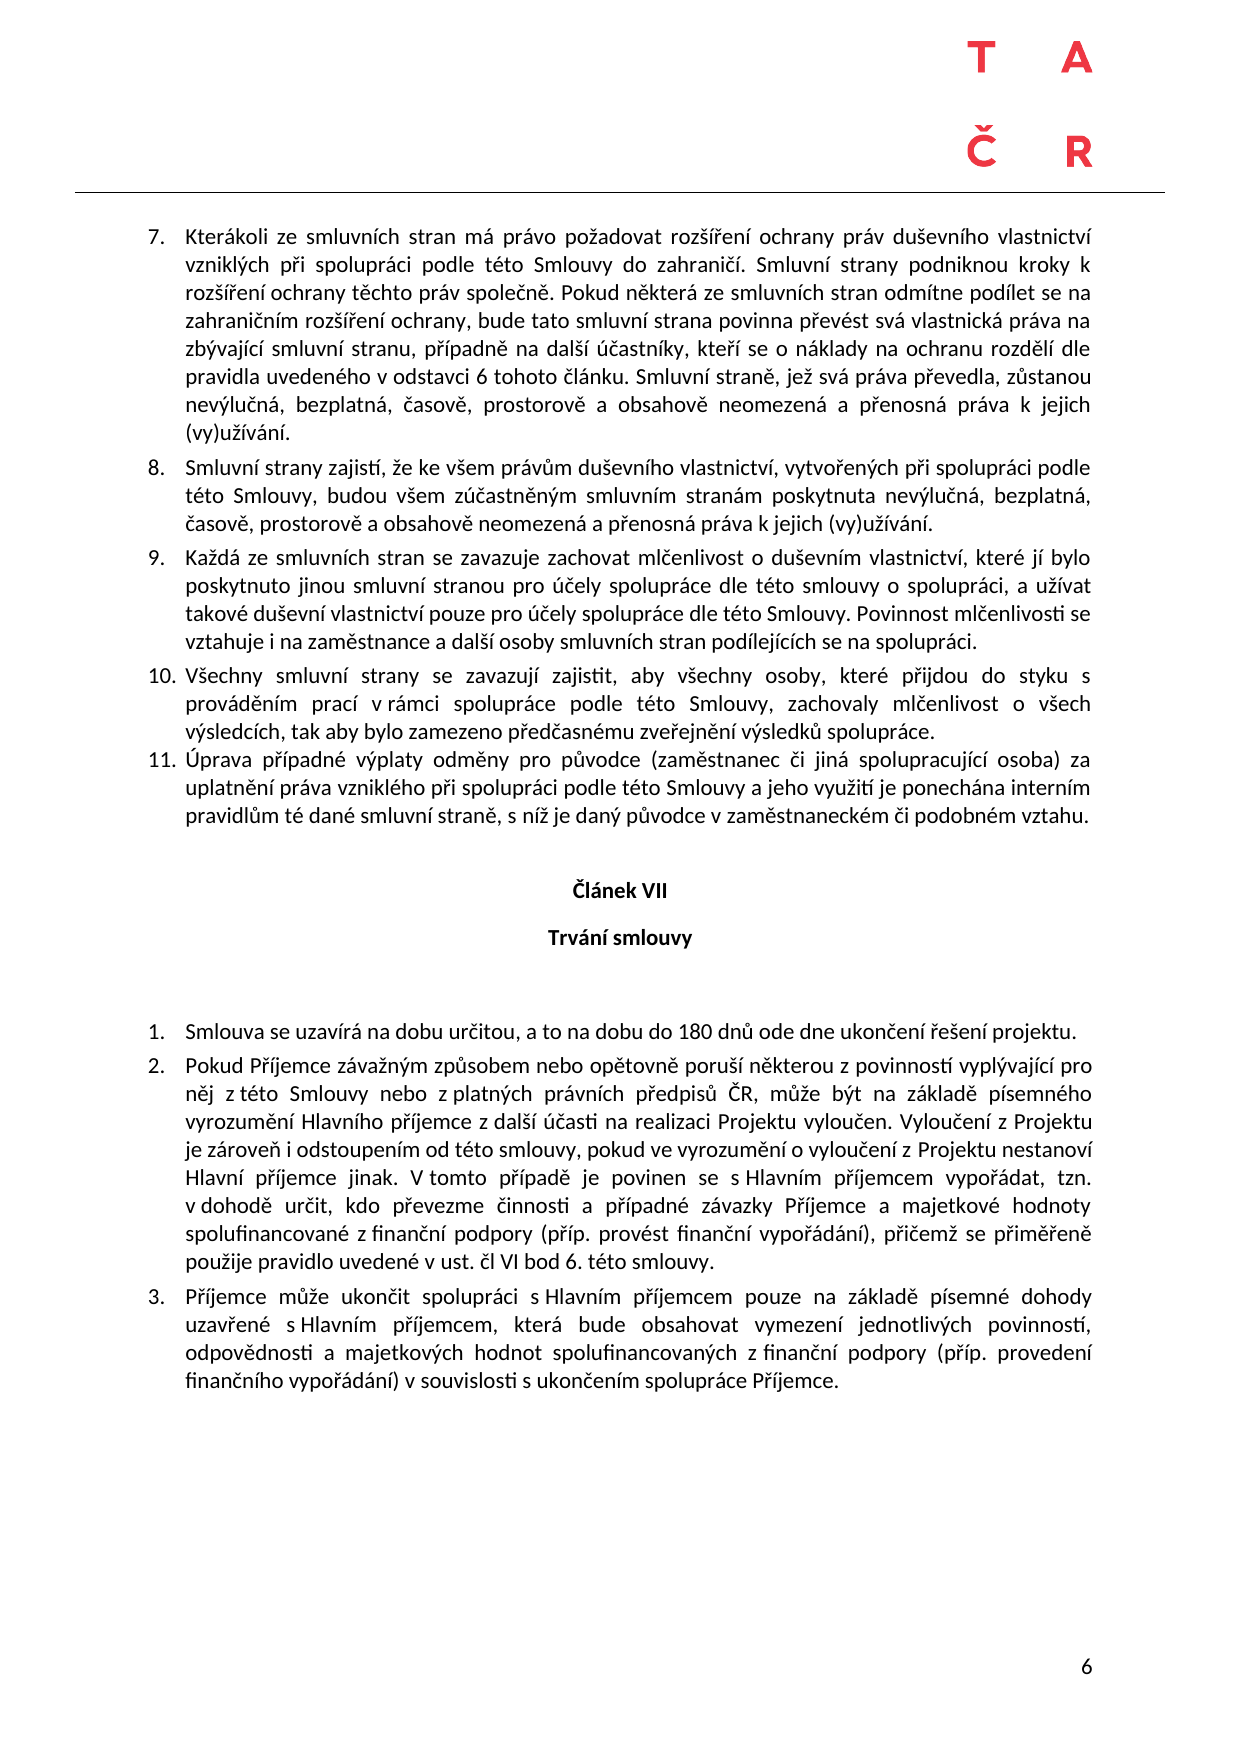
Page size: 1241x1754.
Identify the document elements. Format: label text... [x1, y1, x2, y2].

list Kterákoli ze smluvních stran má právo požadovat rozšíření ochrany práv duševního vlastnictví vzniklých při spolupráci podle této Smlouvy do zahraničí. Smluvní strany podniknou kroky k rozšíření ochrany těchto práv společně. Pokud některá ze smluvních stran odmítne podílet se na zahraničním rozšíření ochrany, bude tato smluvní strana povinna převést svá vlastnická práva na zbývající smluvní stranu, případně na další účastníky, kteří se o náklady na ochranu rozdělí dle pravidla uvedeného v odstavci 6 tohoto článku. Smluvní straně, jež svá práva převedla, zůstanou nevýlučná, bezplatná, časově, prostorově a obsahově neomezená a přenosná práva k jejich (vy)užívání. [148, 222, 1093, 447]
text Trvání smlouvy [148, 923, 1093, 951]
list Pokud Příjemce závažným způsobem nebo opětovně poruší některou z povinností vyplývající pro něj z této Smlouvy nebo z platných právních předpisů ČR, může být na základě písemného vyrozumění Hlavního příjemce z další účasti na realizaci Projektu vyloučen. Vyloučení z Projektu je zároveň i odstoupením od této smlouvy, pokud ve vyrozumění o vyloučení z Projektu nestanoví Hlavní příjemce jinak. V tomto případě je povinen se s Hlavním příjemcem vypořádat, tzn. v dohodě určit, kdo převezme činnosti a případné závazky Příjemce a majetkové hodnoty spolufinancované z finanční podpory (příp. provést finanční vypořádání), přičemž se přiměřeně použije pravidlo uvedené v ust. čl VI bod 6. této smlouvy. [148, 1051, 1093, 1276]
list Smluvní strany zajistí, že ke všem právům duševního vlastnictví, vytvořených při spolupráci podle této Smlouvy, budou všem zúčastněným smluvním stranám poskytnuta nevýlučná, bezplatná, časově, prostorově a obsahově neomezená a přenosná práva k jejich (vy)užívání. [148, 453, 1093, 537]
list Smlouva se uzavírá na dobu určitou, a to na dobu do 180 dnů ode dne ukončení řešení projektu. [148, 1017, 1093, 1045]
list Úprava případné výplaty odměny pro původce (zaměstnanec či jiná spolupracující osoba) za uplatnění práva vzniklého při spolupráci podle této Smlouvy a jeho využití je ponechána interním pravidlům té dané smluvní straně, s níž je daný původce v zaměstnaneckém či podobném vztahu. [148, 746, 1093, 829]
list Každá ze smluvních stran se zavazuje zachovat mlčenlivost o duševním vlastnictví, které jí bylo poskytnuto jinou smluvní stranou pro účely spolupráce dle této smlouvy o spolupráci, a užívat takové duševní vlastnictví pouze pro účely spolupráce dle této Smlouvy. Povinnost mlčenlivosti se vztahuje i na zaměstnance a další osoby smluvních stran podílejících se na spolupráci. [148, 543, 1093, 655]
list Všechny smluvní strany se zavazují zajistit, aby všechny osoby, které přijdou do styku s prováděním prací v rámci spolupráce podle této Smlouvy, zachovaly mlčenlivost o všech výsledcích, tak aby bylo zamezeno předčasnému zveřejnění výsledků spolupráce. [148, 661, 1093, 746]
picture [967, 41, 1093, 167]
text Článek VII [148, 876, 1093, 904]
list Příjemce může ukončit spolupráci s Hlavním příjemcem pouze na základě písemné dohody uzavřené s Hlavním příjemcem, která bude obsahovat vymezení jednotlivých povinností, odpovědnosti a majetkových hodnot spolufinancovaných z finanční podpory (příp. provedení finančního vypořádání) v souvislosti s ukončením spolupráce Příjemce. [148, 1282, 1093, 1394]
